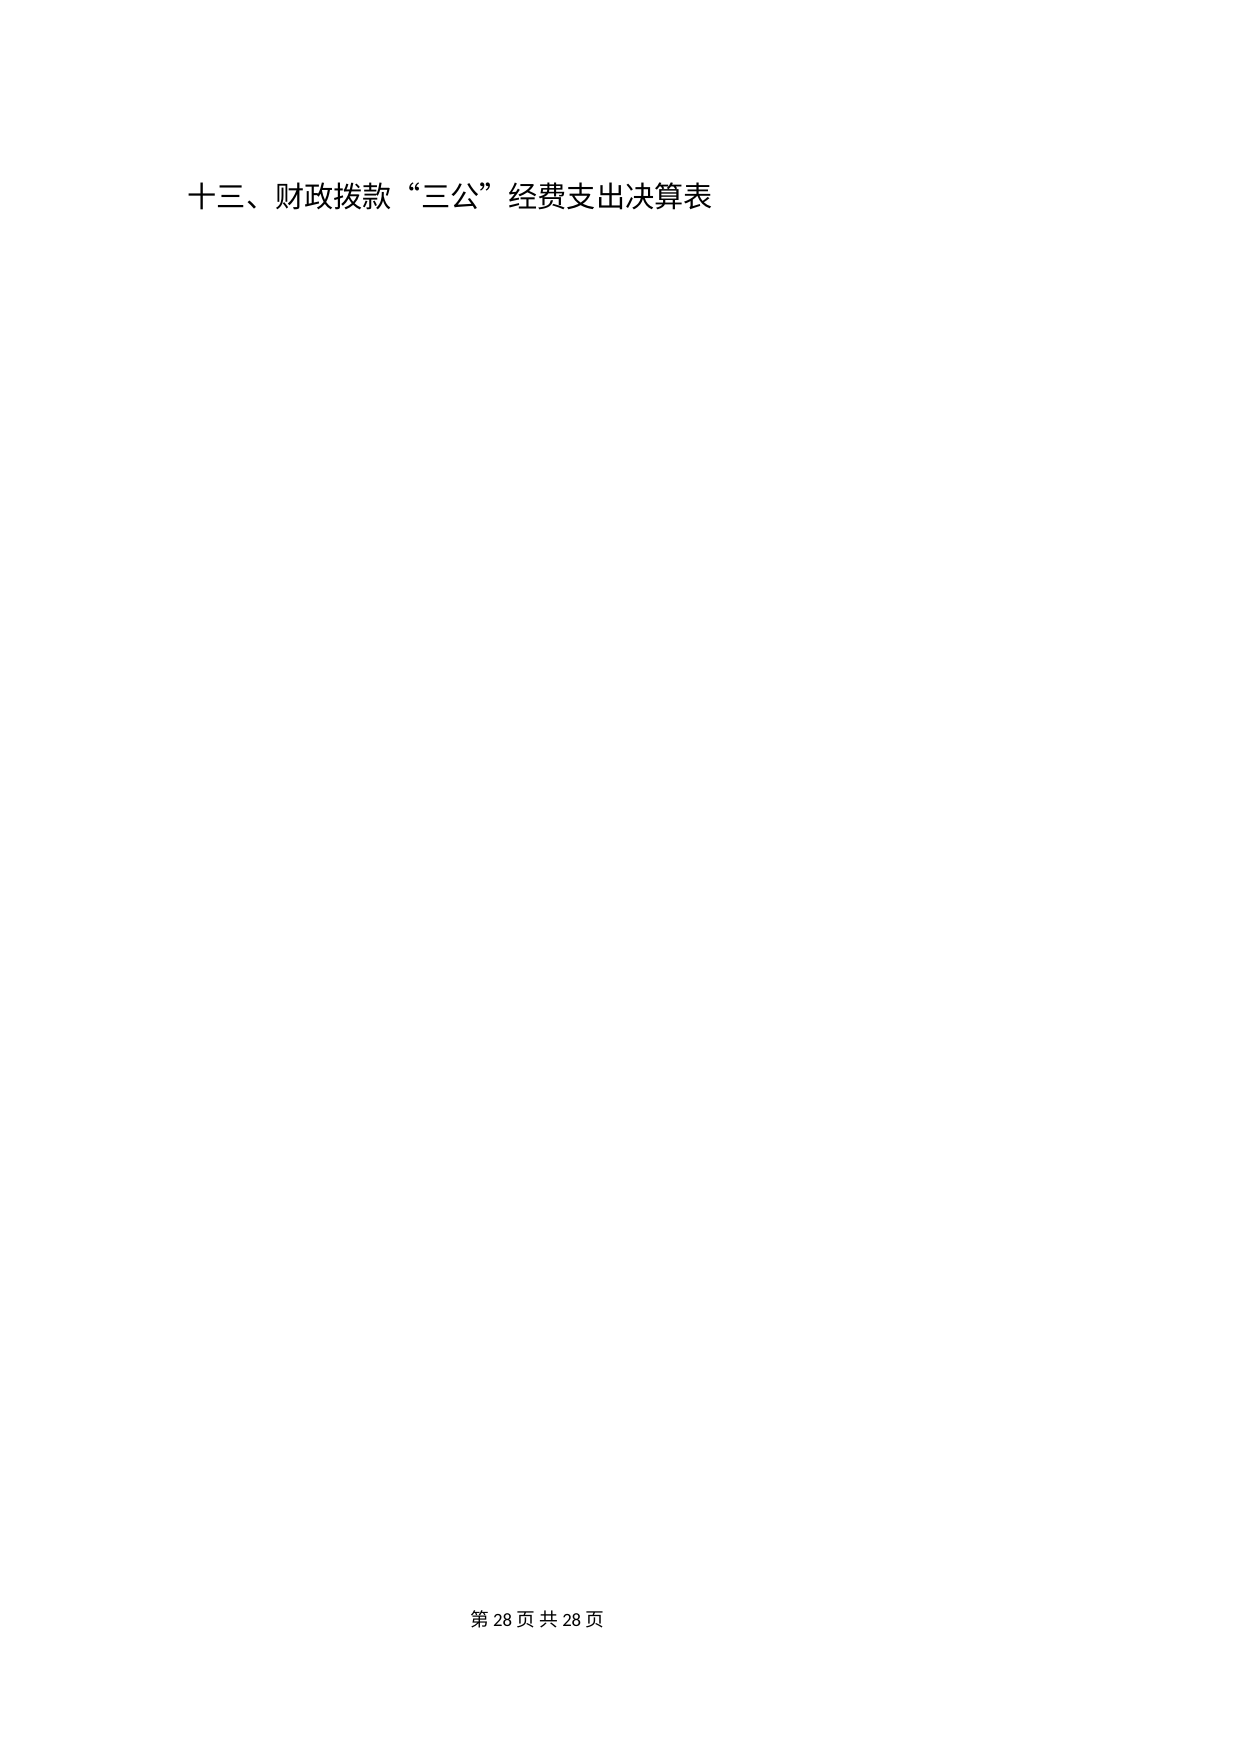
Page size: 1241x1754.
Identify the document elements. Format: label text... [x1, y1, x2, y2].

subtitle 十三、财政拨款“三公”经费支出决算表 [187, 162, 1053, 227]
